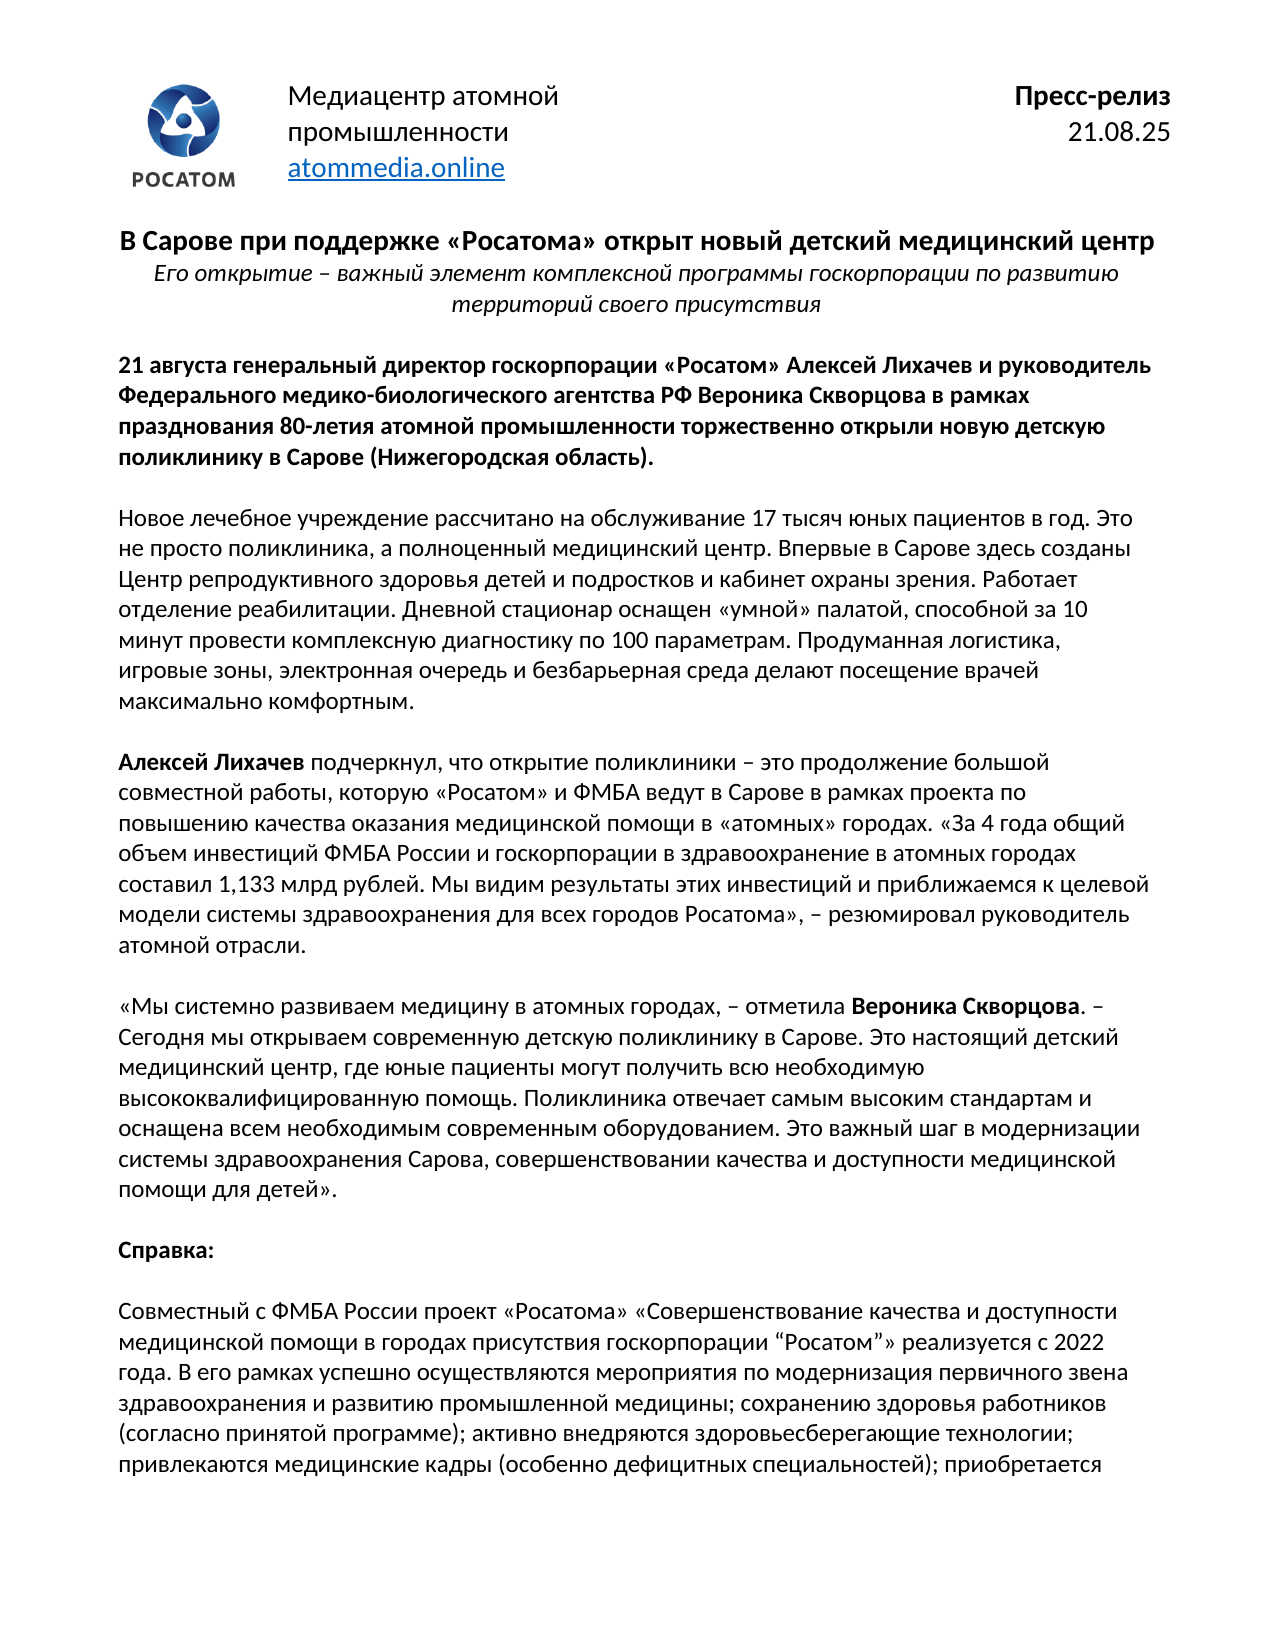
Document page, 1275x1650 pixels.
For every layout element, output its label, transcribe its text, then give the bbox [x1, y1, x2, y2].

text Новое лечебное учреждение рассчитано на обслуживание 17 тысяч юных пациентов в год. Это не просто поликлиника, а полноценный медицинский центр. Впервые в Сарове здесь созданы Центр репродуктивного здоровья детей и подростков и кабинет охраны зрения. Работает отделение реабилитации. Дневной стационар оснащен «умной» палатой, способной за 10 минут провести комплексную диагностику по 100 параметрам. Продуманная логистика, игровые зоны, электронная очередь и безбарьерная среда делают посещение врачей максимально комфортным. [118, 502, 1157, 715]
text Cправка: [118, 1234, 1157, 1265]
text Алексей Лихачев подчеркнул, что открытие поликлиники – это продолжение большой совместной работы, которую «Росатом» и ФМБА ведут в Сарове в рамках проекта по повышению качества оказания медицинской помощи в «атомных» городах. «За 4 года общий объем инвестиций ФМБА России и госкорпорации в здравоохранение в атомных городах составил 1,133 млрд рублей. Мы видим результаты этих инвестиций и приближаемся к целевой модели системы здравоохранения для всех городов Росатома», – резюмировал руководитель атомной отрасли. [118, 746, 1157, 959]
table_header [118, 78, 276, 222]
text «Мы системно развиваем медицину в атомных городах, – отметила Вероника Скворцова. – Сегодня мы открываем современную детскую поликлинику в Сарове. Это настоящий детский медицинский центр, где юные пациенты могут получить всю необходимую высококвалифицированную помощь. Поликлиника отвечает самым высоким стандартам и оснащена всем необходимым современным оборудованием. Это важный шаг в модернизации системы здравоохранения Сарова, совершенствовании качества и доступности медицинской помощи для детей». [118, 990, 1157, 1204]
picture [132, 84, 235, 187]
text Его открытие – важный элемент комплексной программы госкорпорации по развитию территорий своего присутствия [118, 258, 1157, 319]
text 21 августа генеральный директор госкорпорации «Росатом» Алексей Лихачев и руководитель Федерального медико-биологического агентства РФ Вероника Скворцова в рамках празднования 80-летия атомной промышленности торжественно открыли новую детскую поликлинику в Сарове (Нижегородская область). [118, 349, 1157, 471]
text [118, 1295, 1157, 1478]
text В Сарове при поддержке «Росатома» открыт новый детский медицинский центр [118, 222, 1157, 258]
table_header Пресс-релиз 21.08.25 [705, 78, 1240, 222]
table_header Медиацентр атомной промышленности atommedia.online [276, 78, 705, 222]
